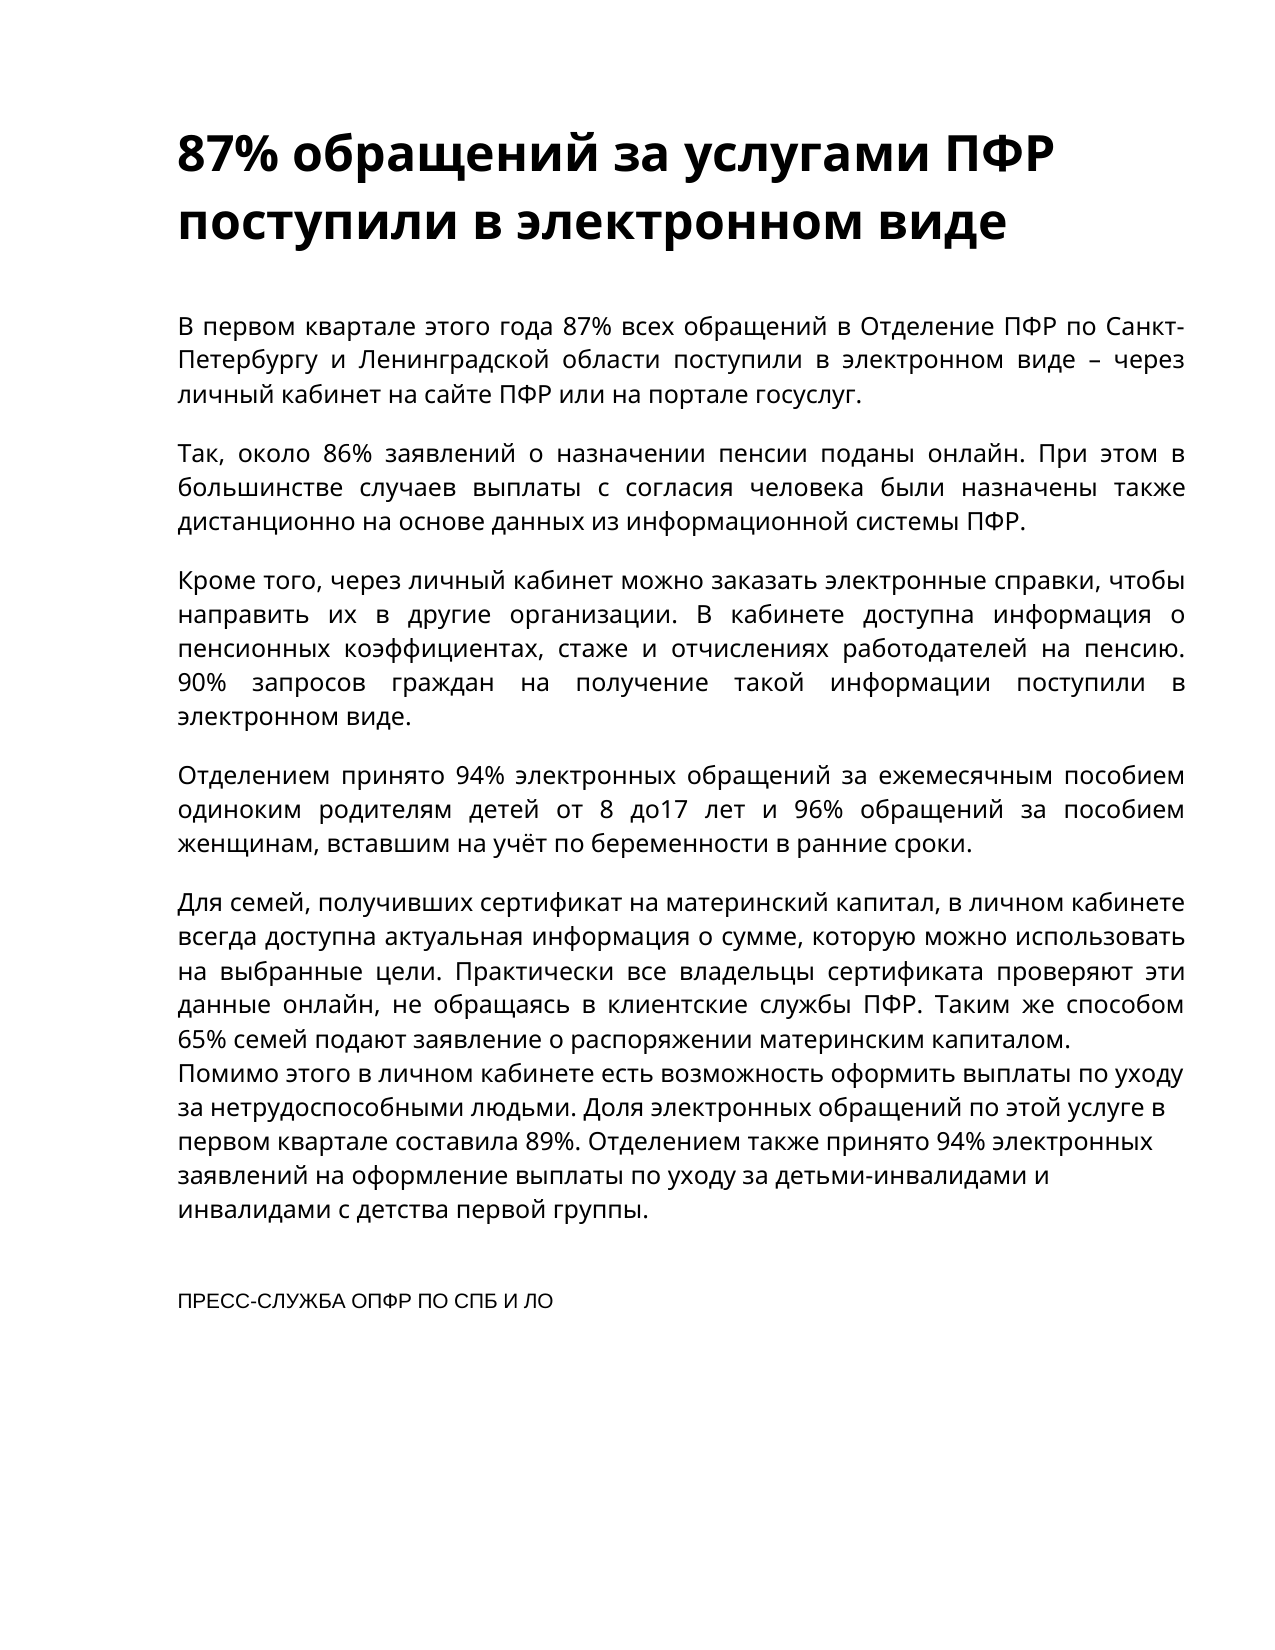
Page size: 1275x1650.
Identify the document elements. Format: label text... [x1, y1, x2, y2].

text В первом квартале этого года 87% всех обращений в Отделение ПФР по Санкт-Петербургу и Ленинградской области поступили в электронном виде – через личный кабинет на сайте ПФР или на портале госуслуг. [177, 308, 1186, 410]
text 87% обращений за услугами ПФР поступили в электронном виде [177, 118, 1186, 254]
text ПРЕСС-СЛУЖБА ОПФР ПО СПБ И ЛО [177, 1287, 1186, 1315]
text Кроме того, через личный кабинет можно заказать электронные справки, чтобы направить их в другие организации. В кабинете доступна информация о пенсионных коэффициентах, стаже и отчислениях работодателей на пенсию. 90% запросов граждан на получение такой информации поступили в электронном виде. [177, 562, 1186, 733]
text Так, около 86% заявлений о назначении пенсии поданы онлайн. При этом в большинстве случаев выплаты с согласия человека были назначены также дистанционно на основе данных из информационной системы ПФР. [177, 435, 1186, 537]
text Отделением принято 94% электронных обращений за ежемесячным пособием одиноким родителям детей от 8 до17 лет и 96% обращений за пособием женщинам, вставшим на учёт по беременности в ранние сроки. [177, 758, 1186, 860]
text Для семей, получивших сертификат на материнский капитал, в личном кабинете всегда доступна актуальная информация о сумме, которую можно использовать на выбранные цели. Практически все владельцы сертификата проверяют эти данные онлайн, не обращаясь в клиентские службы ПФР. Таким же способом 65% семей подают заявление о распоряжении материнским капиталом. [177, 885, 1186, 1055]
text Помимо этого в личном кабинете есть возможность оформить выплаты по уходу за нетрудоспособными людьми. Доля электронных обращений по этой услуге в первом квартале составила 89%. Отделением также принято 94% электронных заявлений на оформление выплаты по уходу за детьми-инвалидами и инвалидами с детства первой группы. [177, 1055, 1186, 1226]
